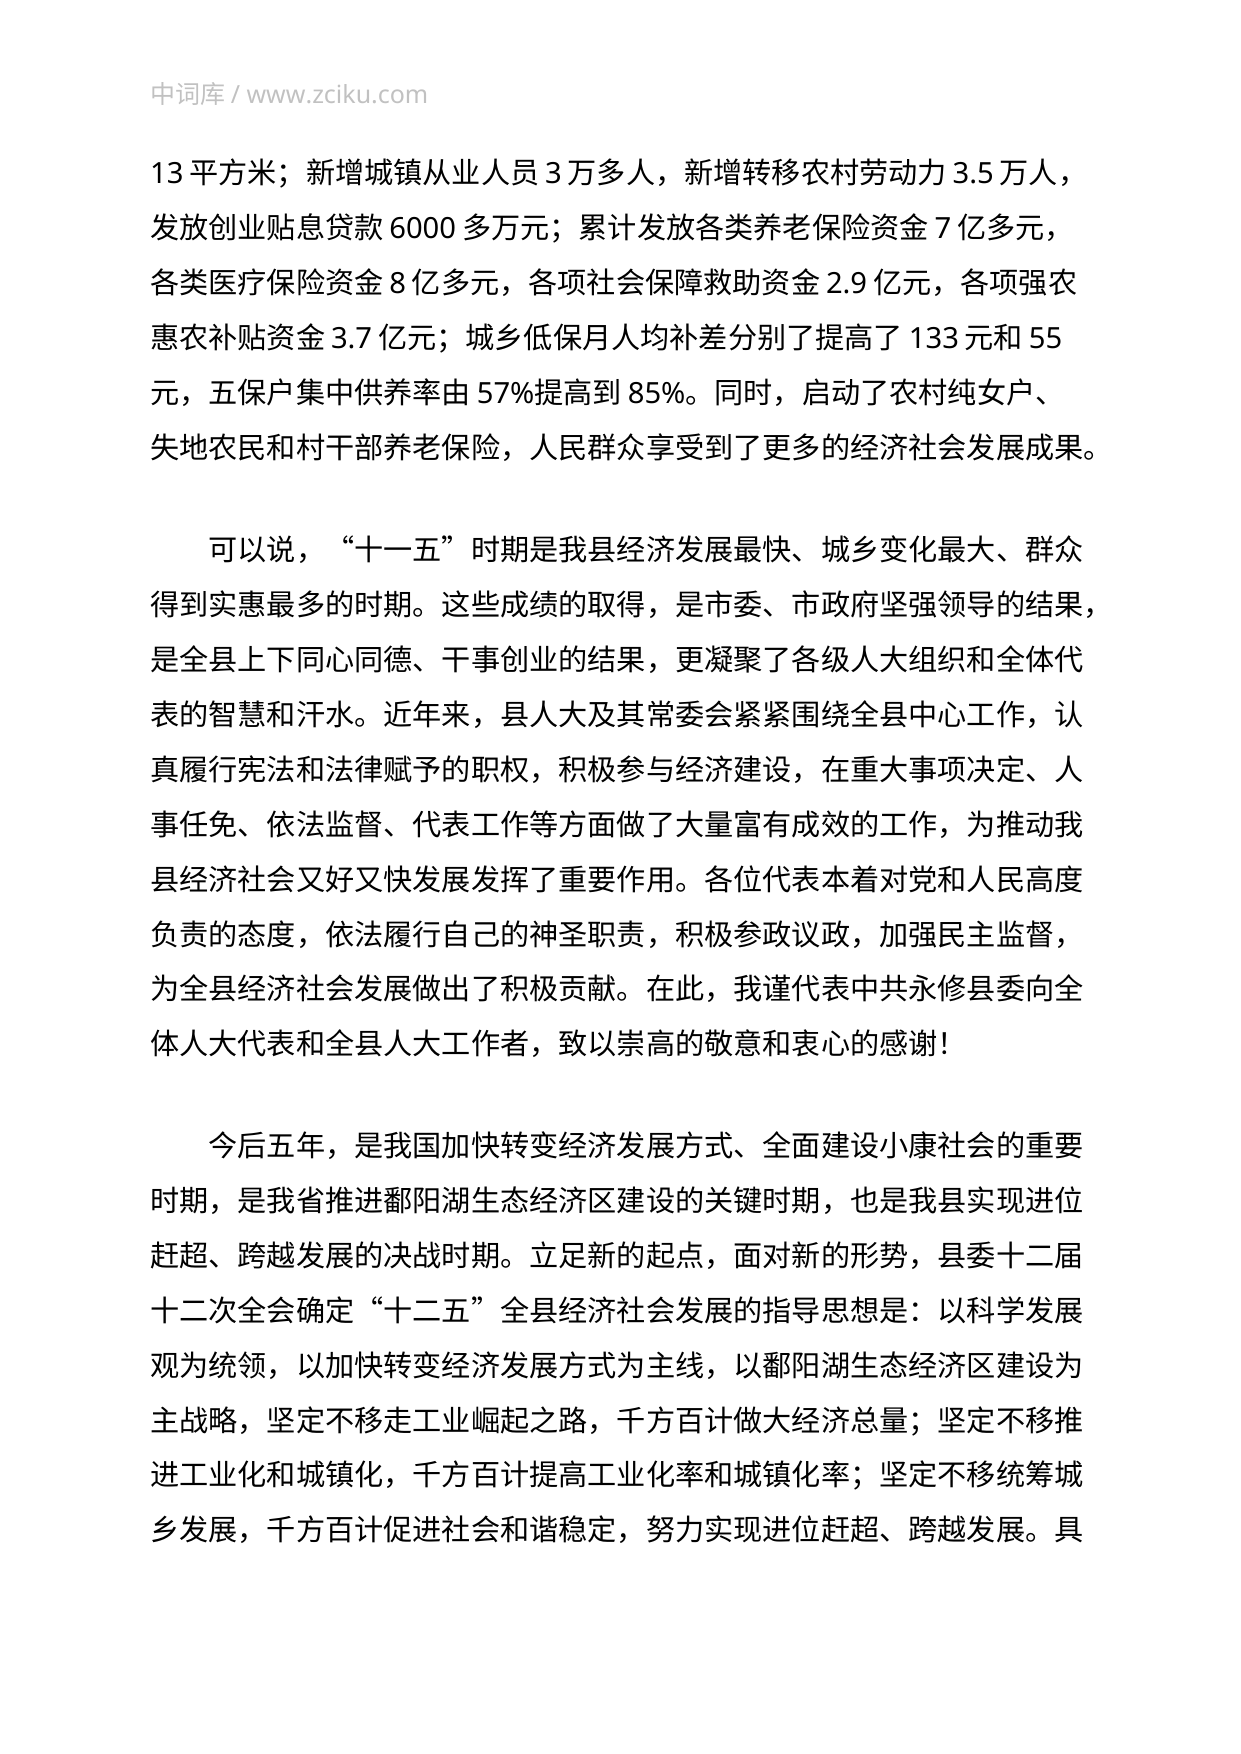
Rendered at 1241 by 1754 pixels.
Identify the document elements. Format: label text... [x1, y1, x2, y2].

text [150, 150, 1090, 467]
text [150, 1123, 1090, 1549]
text 可以说，“十一五”时期是我县经济发展最快、城乡变化最大、群众得到实惠最多的时期。这些成绩的取得，是市委、市政府坚强领导的结果，是全县上下同心同德、干事创业的结果，更凝聚了各级人大组织和全体代表的智慧和汗水。近年来，县人大及其常委会紧紧围绕全县中心工作，认真履行宪法和法律赋予的职权，积极参与经济建设，在重大事项决定、人事任免、依法监督、代表工作等方面做了大量富有成效的工作，为推动我县经济社会又好又快发展发挥了重要作用。各位代表本着对党和人民高度负责的态度，依法履行自己的神圣职责，积极参政议政，加强民主监督，为全县经济社会发展做出了积极贡献。在此，我谨代表中共永修县委向全体人大代表和全县人大工作者，致以崇高的敬意和衷心的感谢！ [150, 527, 1090, 1063]
